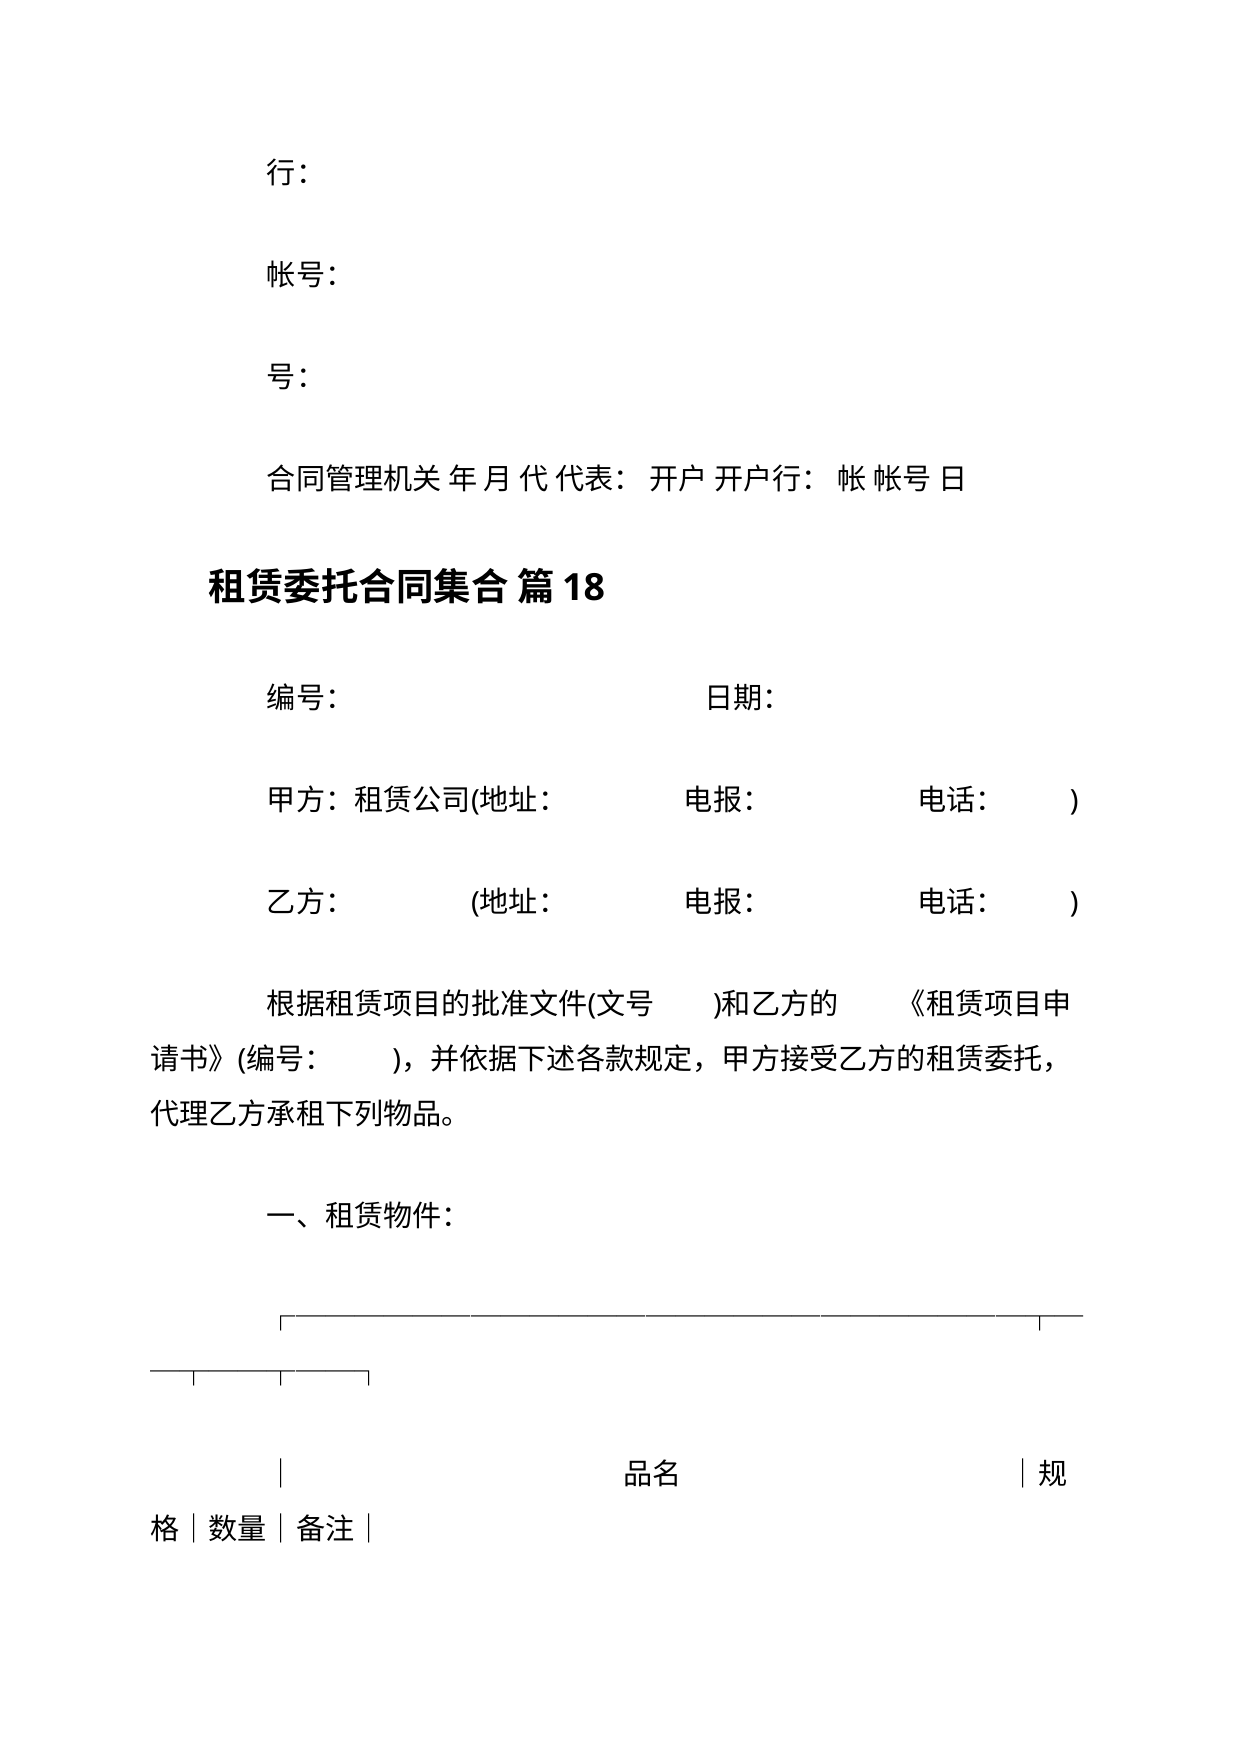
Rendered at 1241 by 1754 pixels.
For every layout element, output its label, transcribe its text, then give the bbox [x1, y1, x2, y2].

text ┌─────────────────────────┬──┬──┬──┐ [150, 1294, 1090, 1391]
text 号： [150, 353, 1090, 396]
text 根据租赁项目的批准文件(文号 )和乙方的 《租赁项目申请书》(编号： )，并依据下述各款规定，甲方接受乙方的租赁委托，代理乙方承租下列物品。 [150, 980, 1090, 1133]
text 帐号： [150, 252, 1090, 294]
text 行： [150, 150, 1090, 192]
text 编号： 日期： [150, 675, 1090, 717]
text 租赁委托合同集合 篇18 [150, 557, 1090, 612]
text 合同管理机关 年 月 代 代表： 开户 开户行： 帐 帐号 日 [150, 455, 1090, 498]
text 一、租赁物件： [150, 1192, 1090, 1234]
text │ 品名 │规格│数量│备注│ [150, 1451, 1090, 1548]
text 甲方：租赁公司(地址： 电报： 电话： ) [150, 776, 1090, 819]
text 乙方： (地址： 电报： 电话： ) [150, 878, 1090, 921]
